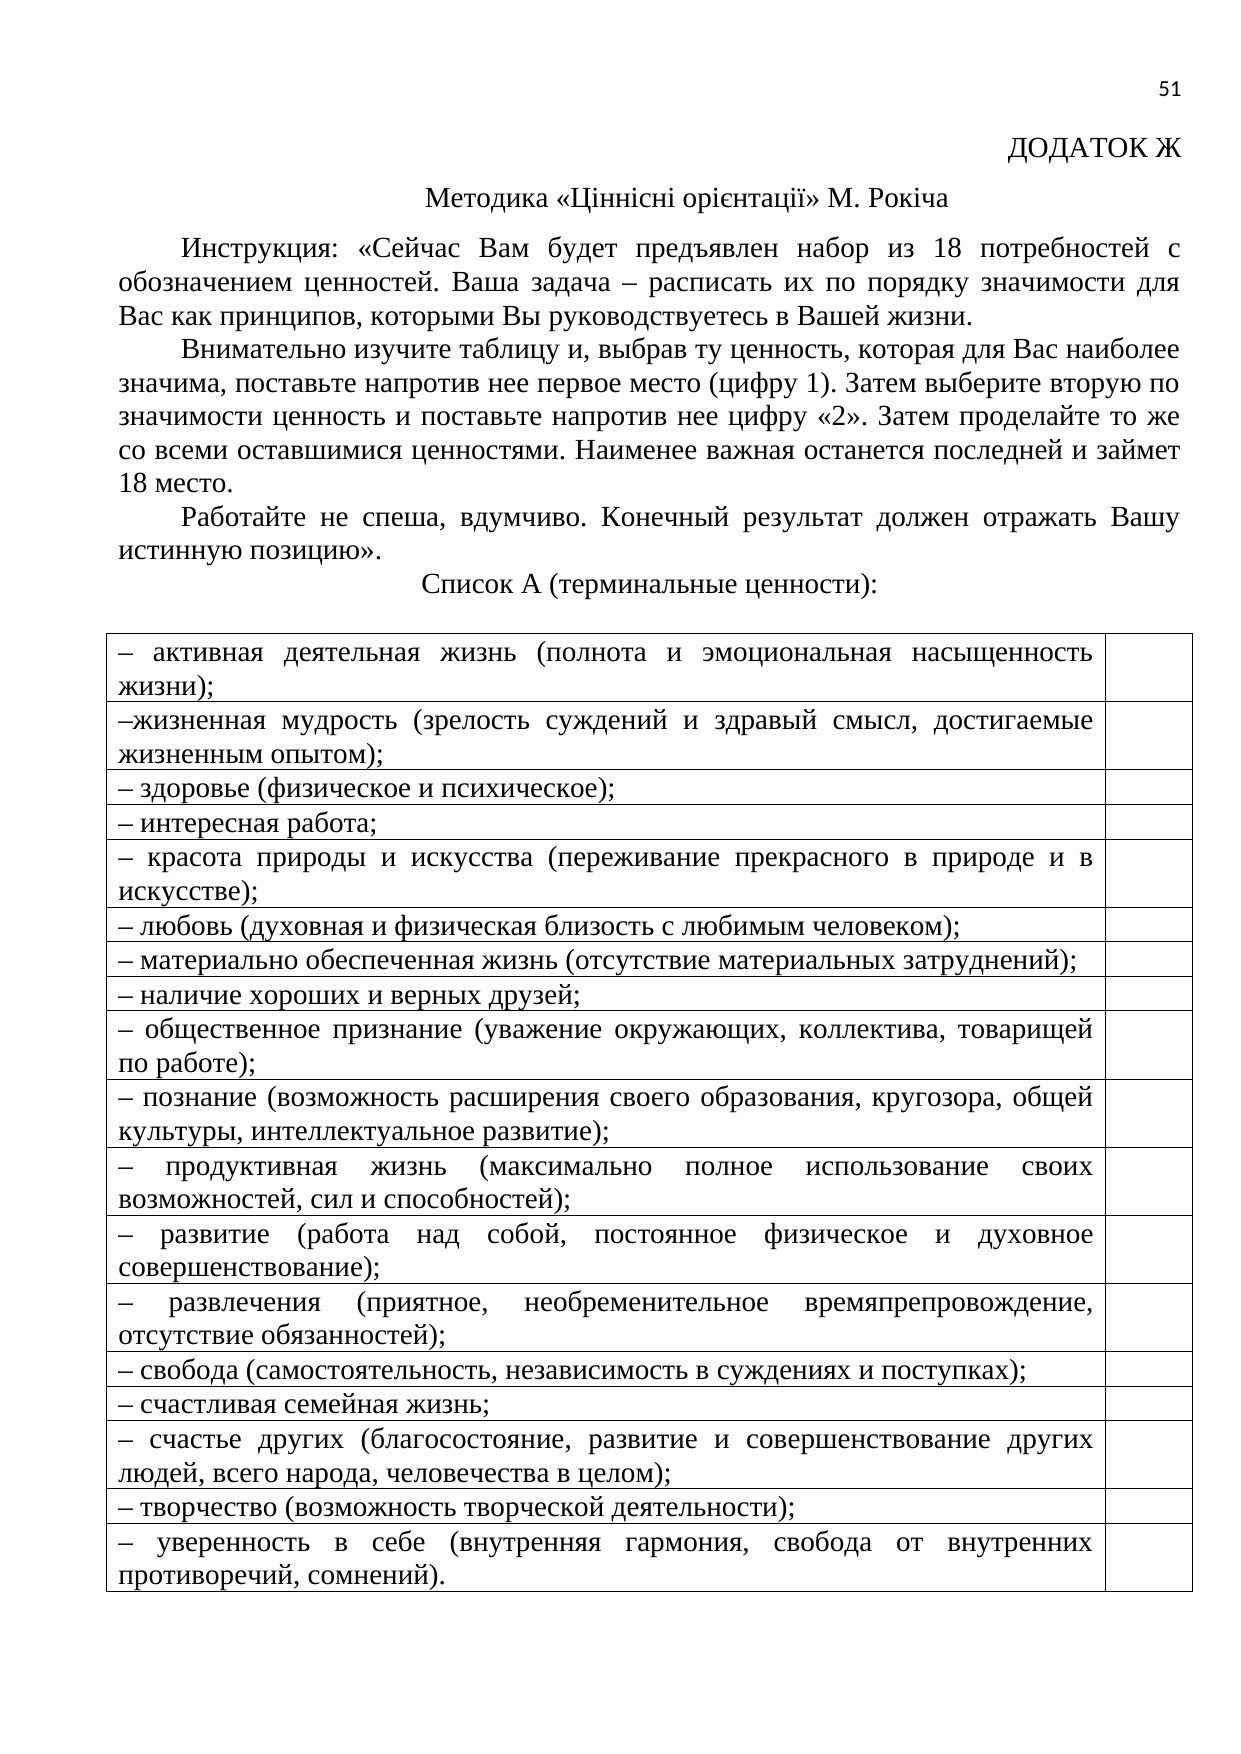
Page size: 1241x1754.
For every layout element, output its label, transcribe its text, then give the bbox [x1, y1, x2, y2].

table_cell – развитие (работа над собой, постоянное физическое и духовное совершенствование); [107, 1216, 1105, 1283]
text Внимательно изучите таблицу и, выбрав ту ценность, которая для Вас наиболее значима, поставьте напротив нее первое место (цифру 1). Затем выберите вторую по значимости ценность и поставьте напротив нее цифру «2». Затем проделайте то же со всеми оставшимися ценностями. Наименее важная останется последней и займет 18 место. [118, 331, 1181, 499]
table_cell [1106, 1148, 1192, 1215]
table_cell [1106, 840, 1192, 907]
table_cell [1106, 1080, 1192, 1147]
table_cell – уверенность в себе (внутренняя гармония, свобода от внутренних противоречий, сомнений). [107, 1524, 1105, 1591]
table_cell [1106, 1421, 1192, 1488]
text Инструкция: «Сейчас Вам будет предъявлен набор из 18 потребностей с обозначением ценностей. Ваша задача – расписать их по порядку значимости для Вас как принципов, которыми Вы руководствуетесь в Вашей жизни. [118, 231, 1181, 331]
table_cell [1106, 805, 1192, 838]
table_cell – общественное признание (уважение окружающих, коллектива, товарищей по работе); [107, 1011, 1105, 1078]
table_header – активная деятельная жизнь (полнота и эмоциональная насыщенность жизни); [107, 634, 1105, 701]
table_cell [1106, 1216, 1192, 1283]
table_cell [1106, 1524, 1192, 1591]
table_cell – любовь (духовная и физическая близость с любимым человеком); [107, 908, 1105, 941]
table_cell – материально обеспеченная жизнь (отсутствие материальных затруднений); [107, 942, 1105, 976]
table_cell – счастье других (благосостояние, развитие и совершенствование других людей, всего народа, человечества в целом); [107, 1421, 1105, 1488]
table_cell [1106, 942, 1192, 976]
table_cell – красота природы и искусства (переживание прекрасного в природе и в искусстве); [107, 840, 1105, 907]
table_cell – развлечения (приятное, необременительное времяпрепровождение, отсутствие обязанностей); [107, 1284, 1105, 1351]
text Методика «Ціннісні орієнтації» М. Рокіча [118, 180, 1181, 214]
table_cell [1106, 1489, 1192, 1523]
table_cell –жизненная мудрость (зрелость суждений и здравый смысл, достигаемые жизненным опытом); [107, 702, 1105, 769]
table_cell – здоровье (физическое и психическое); [107, 770, 1105, 804]
text Список А (терминальные ценности): [118, 566, 1181, 599]
table_cell [1106, 1352, 1192, 1386]
table_cell [1106, 702, 1192, 769]
table_cell – интересная работа; [107, 805, 1105, 838]
text ДОДАТОК Ж [118, 130, 1181, 163]
table_cell – творчество (возможность творческой деятельности); [107, 1489, 1105, 1523]
table_cell – познание (возможность расширения своего образования, кругозора, общей культуры, интеллектуальное развитие); [107, 1080, 1105, 1147]
table_cell – продуктивная жизнь (максимально полное использование своих возможностей, сил и способностей); [107, 1148, 1105, 1215]
table_cell – свобода (самостоятельность, независимость в суждениях и поступках); [107, 1352, 1105, 1386]
table_cell [1106, 908, 1192, 941]
table_cell [1106, 1284, 1192, 1351]
table_cell [1106, 1387, 1192, 1420]
text Работайте не спеша, вдумчиво. Конечный результат должен отражать Вашу истинную позицию». [118, 499, 1181, 566]
table_cell [1106, 977, 1192, 1010]
table_cell – счастливая семейная жизнь; [107, 1387, 1105, 1420]
table_cell [1106, 1011, 1192, 1078]
table_header [1106, 634, 1192, 701]
table_cell – наличие хороших и верных друзей; [107, 977, 1105, 1010]
table_cell [1106, 770, 1192, 804]
